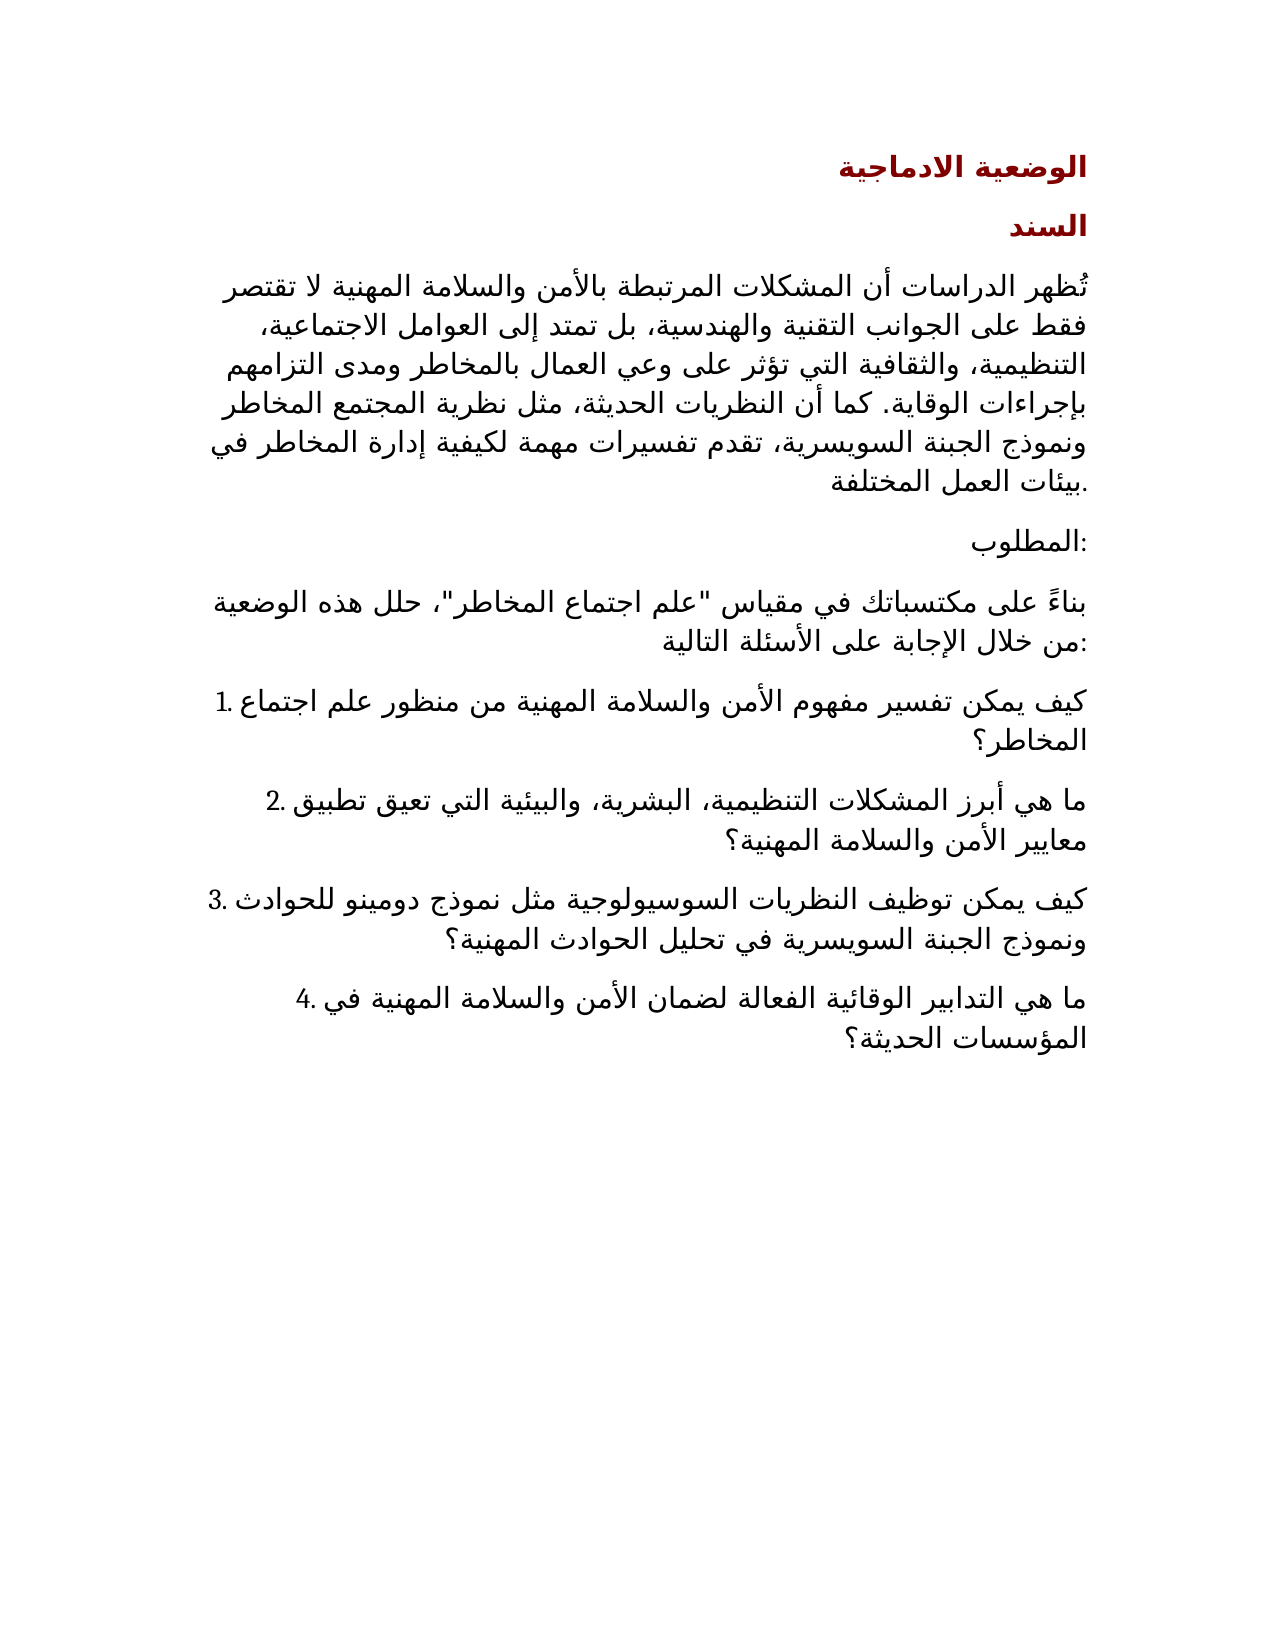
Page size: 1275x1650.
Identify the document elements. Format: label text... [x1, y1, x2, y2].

text 3. كيف يمكن توظيف النظريات السوسيولوجية مثل نموذج دومينو للحوادث ونموذج الجبنة السويسرية في تحليل الحوادث المهنية؟ [187, 883, 1087, 956]
text 1. كيف يمكن تفسير مفهوم الأمن والسلامة المهنية من منظور علم اجتماع المخاطر؟ [187, 684, 1087, 758]
text السند [187, 210, 1087, 244]
text بناءً على مكتسباتك في مقياس "علم اجتماع المخاطر"، حلل هذه الوضعية من خلال الإجابة على الأسئلة التالية: [187, 585, 1087, 658]
text تُظهر الدراسات أن المشكلات المرتبطة بالأمن والسلامة المهنية لا تقتصر فقط على الجوانب التقنية والهندسية، بل تمتد إلى العوامل الاجتماعية، التنظيمية، والثقافية التي تؤثر على وعي العمال بالمخاطر ومدى التزامهم بإجراءات الوقاية. كما أن النظريات الحديثة، مثل نظرية المجتمع المخاطر ونموذج الجبنة السويسرية، تقدم تفسيرات مهمة لكيفية إدارة المخاطر في بيئات العمل المختلفة. [187, 269, 1087, 499]
text 4. ما هي التدابير الوقائية الفعالة لضمان الأمن والسلامة المهنية في المؤسسات الحديثة؟ [187, 982, 1087, 1055]
text المطلوب: [187, 525, 1087, 559]
text 2. ما هي أبرز المشكلات التنظيمية، البشرية، والبيئية التي تعيق تطبيق معايير الأمن والسلامة المهنية؟ [187, 783, 1087, 857]
text الوضعية الادماجية [187, 150, 1087, 184]
